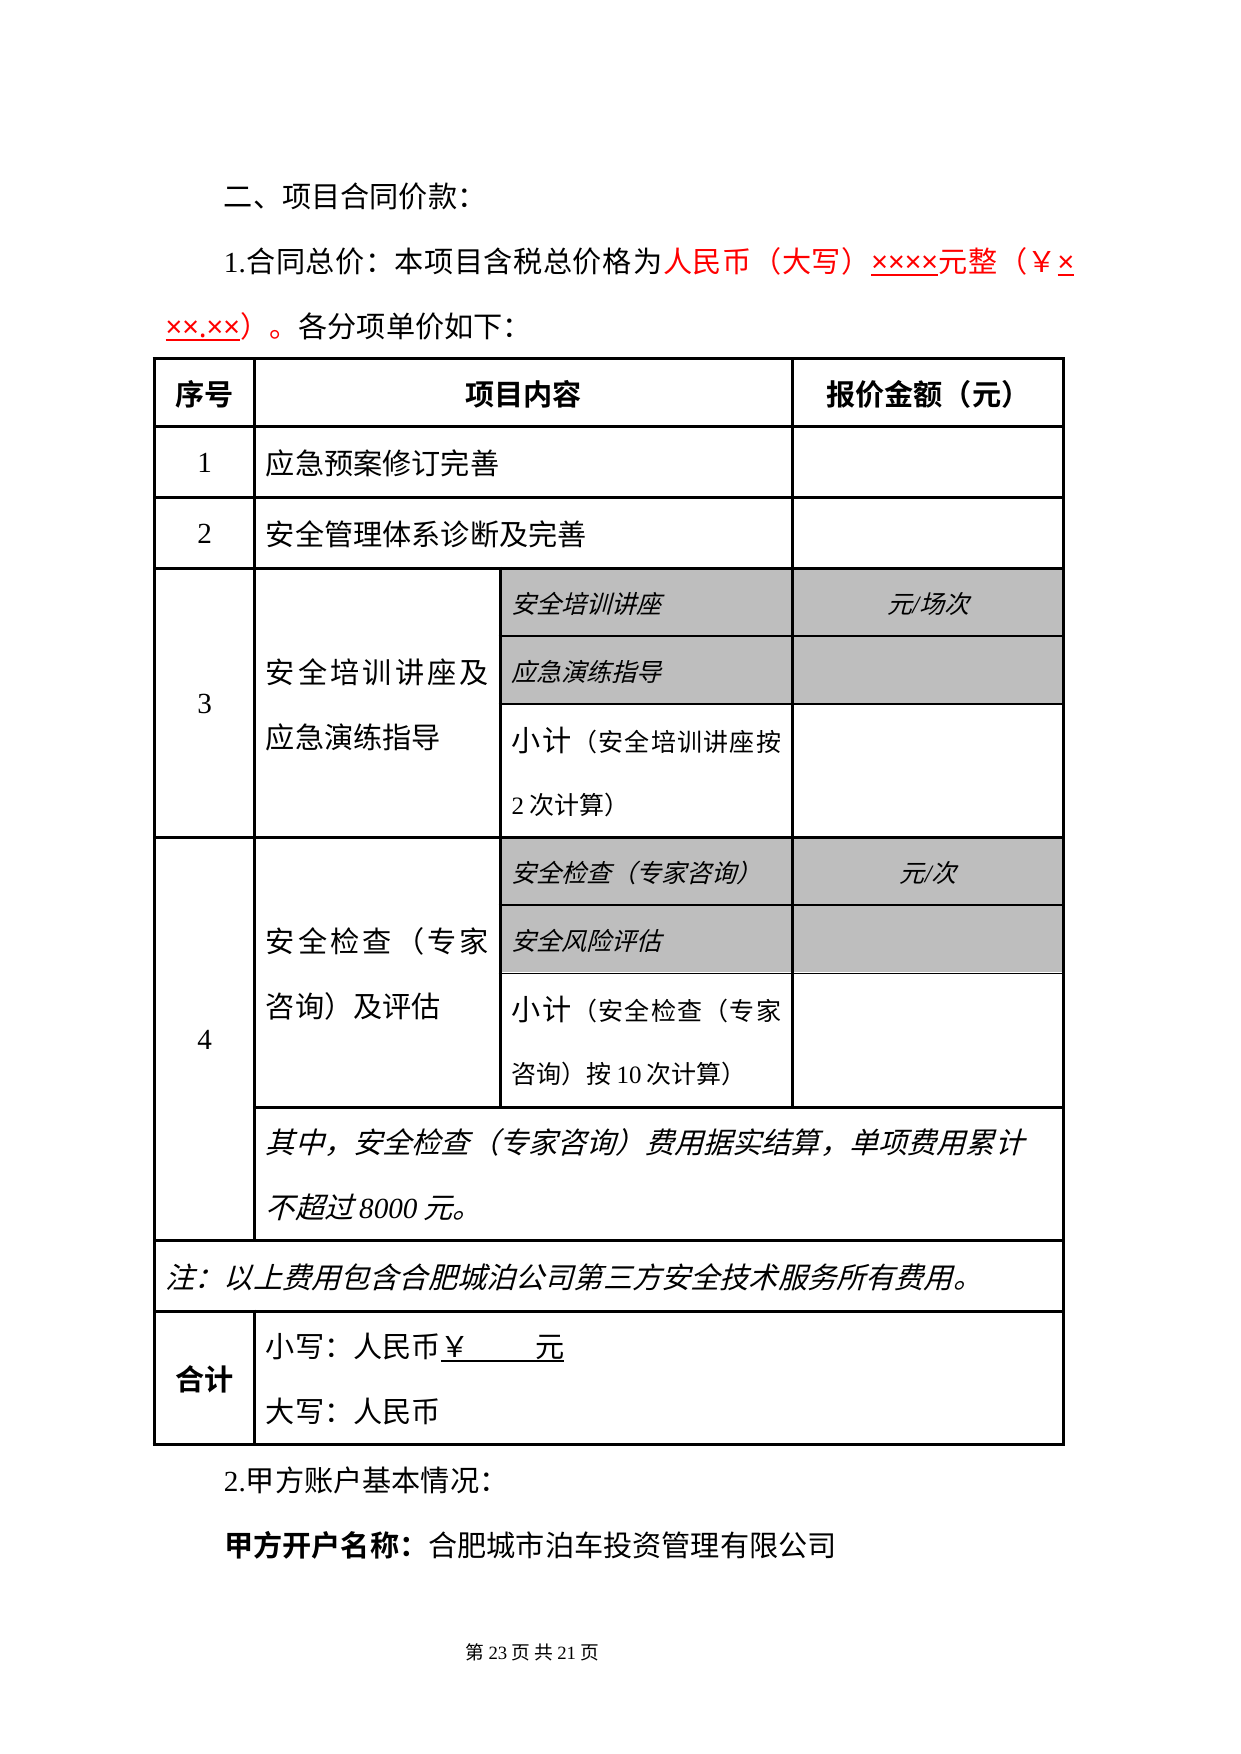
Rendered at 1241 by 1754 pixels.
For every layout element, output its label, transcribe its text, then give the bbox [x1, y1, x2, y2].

table_cell 安全风险评估 [502, 906, 791, 972]
table_cell 应急演练指导 [502, 637, 791, 703]
table_cell 1 [156, 428, 253, 496]
text 2.甲方账户基本情况： [165, 1446, 1075, 1511]
table_cell [794, 637, 1062, 703]
table_cell 应急预案修订完善 [256, 428, 791, 496]
text 甲方开户名称：合肥城市泊车投资管理有限公司 [165, 1511, 1075, 1576]
table_cell 合计 [156, 1313, 253, 1443]
table_cell [794, 974, 1062, 1106]
table_cell 小写：人民币￥ 元 大写：人民币 [256, 1313, 1062, 1443]
table_cell 3 [156, 570, 253, 836]
table_cell 注：以上费用包含合肥城泊公司第三方安全技术服务所有费用。 [156, 1242, 1062, 1309]
table_cell 小计（安全培训讲座按2次计算） [502, 705, 791, 836]
table_cell 安全检查（专家咨询）及评估 [256, 839, 499, 1106]
table_header 序号 [156, 360, 253, 425]
table_cell 2 [156, 499, 253, 567]
table_cell 其中，安全检查（专家咨询）费用据实结算，单项费用累计不超过8000元。 [256, 1109, 1062, 1239]
table_cell 元/场次 [794, 570, 1062, 635]
table_cell [794, 705, 1062, 836]
table_cell 元/次 [794, 839, 1062, 904]
table_cell 安全检查（专家咨询） [502, 839, 791, 904]
table_cell [794, 428, 1062, 496]
text 1.合同总价：本项目含税总价格为人民币（大写）××××元整（￥×××.××）。各分项单价如下： [165, 227, 1075, 357]
table_cell 安全培训讲座 [502, 570, 791, 635]
table_cell [794, 906, 1062, 972]
text 二、项目合同价款： [165, 162, 1075, 227]
table_header 项目内容 [256, 360, 791, 425]
table_cell 小计（安全检查（专家咨询）按10次计算） [502, 974, 791, 1106]
table_cell [794, 499, 1062, 567]
table_cell 安全管理体系诊断及完善 [256, 499, 791, 567]
table_cell 4 [156, 839, 253, 1239]
table_cell 安全培训讲座及应急演练指导 [256, 570, 499, 836]
table_header 报价金额（元） [794, 360, 1062, 425]
